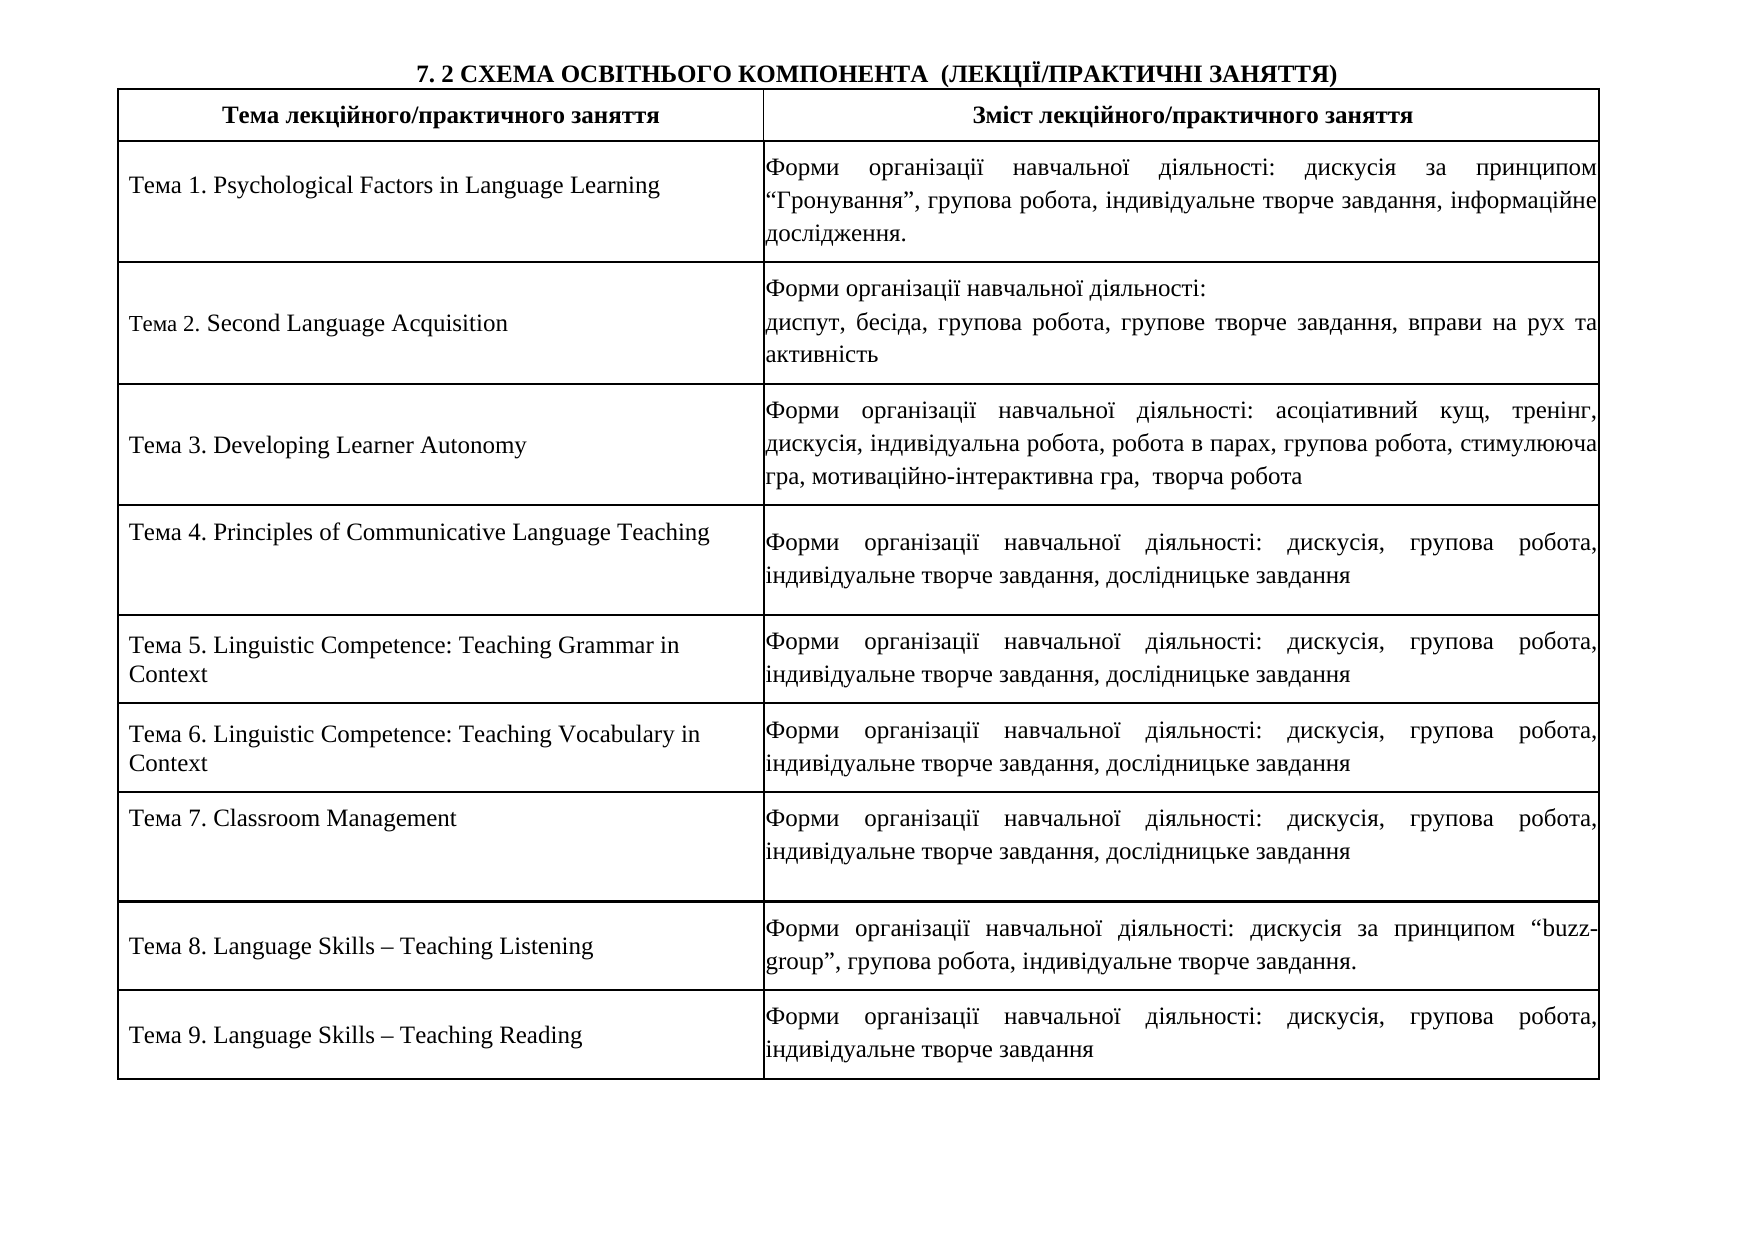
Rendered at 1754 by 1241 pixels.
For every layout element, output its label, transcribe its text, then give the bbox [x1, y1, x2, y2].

table_cell Форми організації навчальної діяльності: дискусія, групова робота, індивідуальне творче завдання, дослідницьке завдання [765, 616, 1598, 702]
table_cell Тема 6. Linguistic Competence: Teaching Vocabulary in Context [119, 704, 763, 791]
table_cell Форми організації навчальної діяльності: дискусія, групова робота, індивідуальне творче завдання, дослідницьке завдання [765, 704, 1598, 791]
table_cell Форми організації навчальної діяльності: диспут, бесіда, групова робота, групове творче завдання, вправи на рух та активність [765, 263, 1598, 383]
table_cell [765, 903, 1598, 989]
table_cell Форми організації навчальної діяльності: дискусія, групова робота, індивідуальне творче завдання [765, 991, 1598, 1077]
table_cell Тема 2. Second Language Acquisition [119, 263, 763, 383]
table_cell Тема 9. Language Skills – Teaching Reading [119, 991, 763, 1077]
table_cell Тема 4. Principles of Communicative Language Teaching [119, 506, 763, 614]
table_cell Форми організації навчальної діяльності: дискусія, групова робота, індивідуальне творче завдання, дослідницьке завдання [765, 506, 1598, 614]
table_header Тема лекційного/практичного заняття [119, 90, 763, 139]
text 7. 2 Схема ОСВІТНЬОГО КОМПОНЕНТА (Лекції/практичні заняття) [118, 59, 1636, 88]
table_cell Тема 7. Classroom Management [119, 793, 763, 900]
table_cell Форми організації навчальної діяльності: дискусія за принципом “Гронування”, групова робота, індивідуальне творче завдання, інформаційне дослідження. [765, 142, 1598, 261]
table_cell Форми організації навчальної діяльності: дискусія, групова робота, індивідуальне творче завдання, дослідницьке завдання [765, 793, 1598, 900]
table_cell Тема 1. Psychological Factors in Language Learning [119, 142, 763, 261]
table_cell Тема 5. Linguistic Competence: Teaching Grammar in Context [119, 616, 763, 702]
table_header Зміст лекційного/практичного заняття [764, 90, 1598, 139]
table_cell Тема 3. Developing Learner Autonomy [119, 385, 763, 504]
table_cell Форми організації навчальної діяльності: асоціативний кущ, тренінг, дискусія, індивідуальна робота, робота в парах, групова робота, стимулююча гра, мотиваційно-інтерактивна гра, творча робота [765, 385, 1598, 504]
table_cell Тема 8. Language Skills – Teaching Listening [119, 903, 763, 989]
